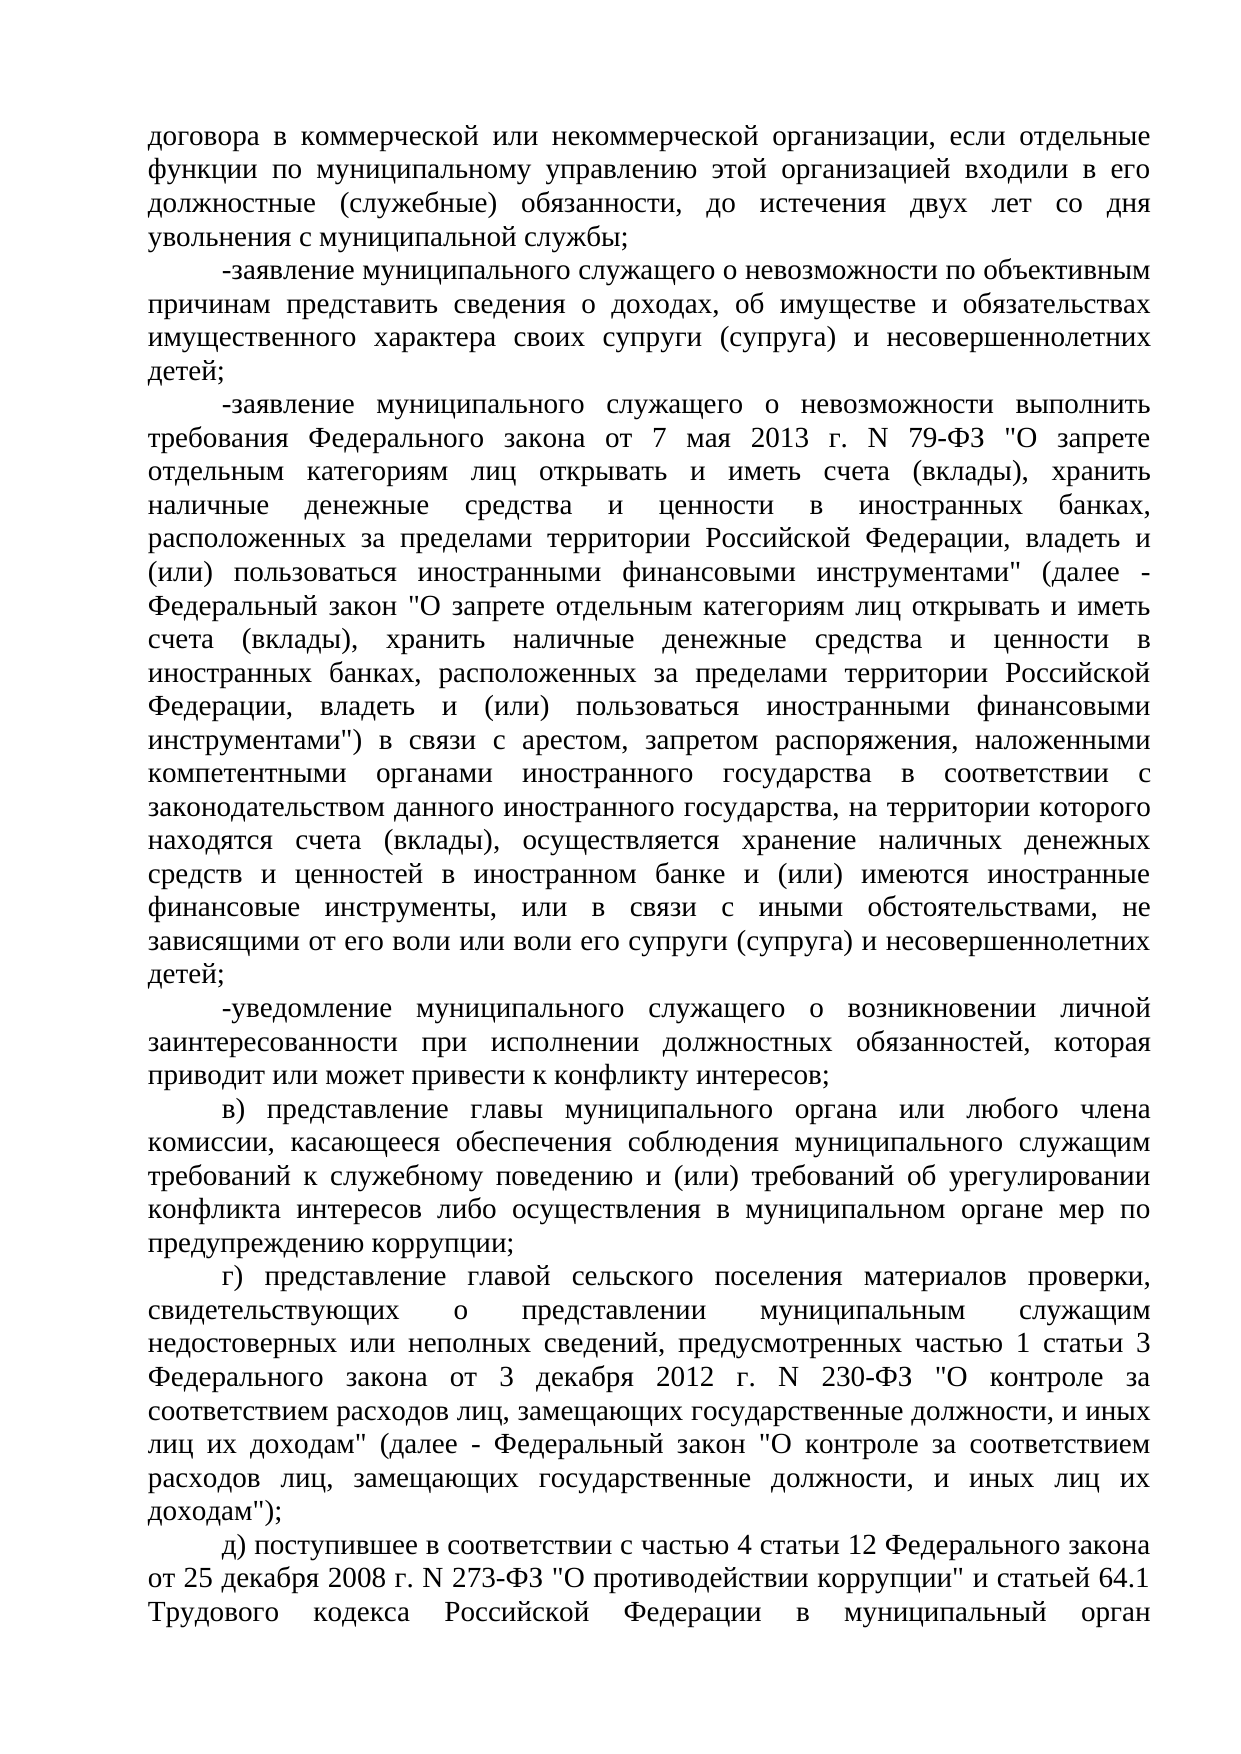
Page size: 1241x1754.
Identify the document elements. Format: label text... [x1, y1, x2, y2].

text в) представление главы муниципального органа или любого члена комиссии, касающееся обеспечения соблюдения муниципального служащим требований к служебному поведению и (или) требований об урегулировании конфликта интересов либо осуществления в муниципальном органе мер по предупреждению коррупции; [148, 1091, 1152, 1258]
text -заявление муниципального служащего о невозможности выполнить требования Федерального закона от 7 мая 2013 г. N 79-ФЗ "О запрете отдельным категориям лиц открывать и иметь счета (вклады), хранить наличные денежные средства и ценности в иностранных банках, расположенных за пределами территории Российской Федерации, владеть и (или) пользоваться иностранными финансовыми инструментами" (далее - Федеральный закон "О запрете отдельным категориям лиц открывать и иметь счета (вклады), хранить наличные денежные средства и ценности в иностранных банках, расположенных за пределами территории Российской Федерации, владеть и (или) пользоваться иностранными финансовыми инструментами") в связи с арестом, запретом распоряжения, наложенными компетентными органами иностранного государства в соответствии с законодательством данного иностранного государства, на территории которого находятся счета (вклады), осуществляется хранение наличных денежных средств и ценностей в иностранном банке и (или) имеются иностранные финансовые инструменты, или в связи с иными обстоятельствами, не зависящими от его воли или воли его супруги (супруга) и несовершеннолетних детей; [148, 386, 1152, 990]
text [148, 118, 1152, 252]
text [148, 1527, 1152, 1627]
text г) представление главой сельского поселения материалов проверки, свидетельствующих о представлении муниципальным служащим недостоверных или неполных сведений, предусмотренных частью 1 статьи 3 Федерального закона от 3 декабря 2012 г. N 230-ФЗ "О контроле за соответствием расходов лиц, замещающих государственные должности, и иных лиц их доходам" (далее - Федеральный закон "О контроле за соответствием расходов лиц, замещающих государственные должности, и иных лиц их доходам"); [148, 1258, 1152, 1527]
text -заявление муниципального служащего о невозможности по объективным причинам представить сведения о доходах, об имуществе и обязательствах имущественного характера своих супруги (супруга) и несовершеннолетних детей; [148, 252, 1152, 386]
text -уведомление муниципального служащего о возникновении личной заинтересованности при исполнении должностных обязанностей, которая приводит или может привести к конфликту интересов; [148, 990, 1152, 1091]
